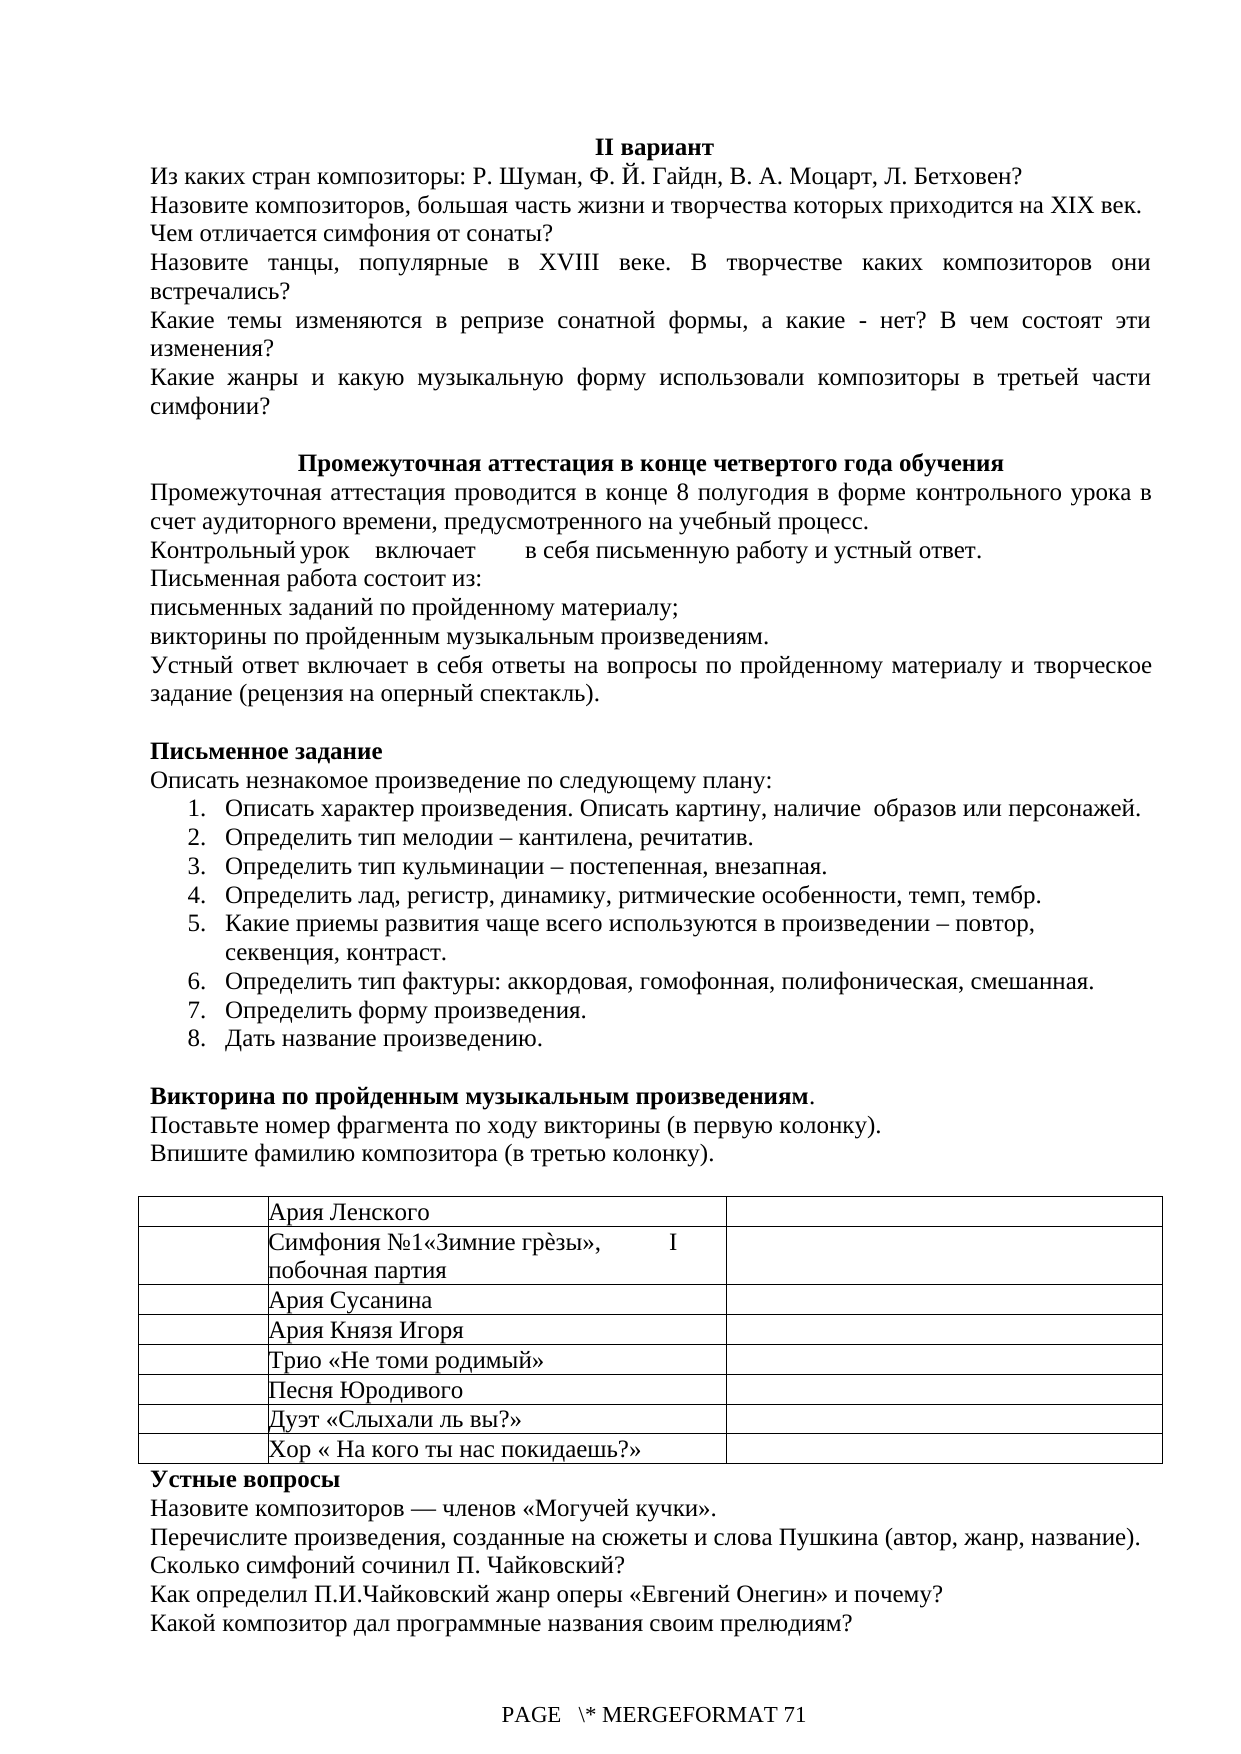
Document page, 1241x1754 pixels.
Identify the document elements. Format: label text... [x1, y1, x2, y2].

text Описать незнакомое произведение по следующему плану: [150, 765, 1152, 793]
text Промежуточная аттестация в конце четвертого года обучения [150, 448, 1152, 477]
text Как определил П.И.Чайковский жанр оперы «Евгений Онегин» и почему? [150, 1579, 1152, 1608]
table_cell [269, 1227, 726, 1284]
text Назовите композиторов, большая часть жизни и творчества которых приходится на XIX век. [150, 190, 1152, 218]
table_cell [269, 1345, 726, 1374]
text Из каких стран композиторы: Р. Шуман, Ф. Й. Гайдн, В. А. Моцарт, Л. Бетховен? [150, 161, 1152, 190]
list Определить тип фактуры: аккордовая, гомофонная, полифоническая, смешанная. [187, 966, 1152, 995]
text Устные вопросы [150, 1464, 1152, 1493]
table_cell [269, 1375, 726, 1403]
text Какие жанры и какую музыкальную форму использовали композиторы в третьей части симфонии? [150, 362, 1152, 420]
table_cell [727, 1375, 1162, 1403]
list Определить тип мелодии – кантилена, речитатив. [187, 822, 1152, 851]
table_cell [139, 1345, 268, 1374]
text Викторина по пройденным музыкальным произведениям. [150, 1081, 1152, 1110]
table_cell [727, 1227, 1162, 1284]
text II вариант [150, 132, 1152, 161]
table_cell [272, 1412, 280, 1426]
text Назовите танцы, популярные в XVIII веке. В творчестве каких композиторов они встречались? [150, 247, 1152, 305]
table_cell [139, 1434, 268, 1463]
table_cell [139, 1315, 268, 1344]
text викторины по пройденным музыкальным произведениям. [150, 621, 1152, 650]
list Какие приемы развития чаще всего используются в произведении – повтор, секвенция, контраст. [187, 908, 1152, 966]
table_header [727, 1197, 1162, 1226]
text письменных заданий по пройденному материалу; [150, 592, 1152, 621]
text Чем отличается симфония от сонаты? [150, 218, 1152, 247]
list Определить форму произведения. [187, 995, 1152, 1023]
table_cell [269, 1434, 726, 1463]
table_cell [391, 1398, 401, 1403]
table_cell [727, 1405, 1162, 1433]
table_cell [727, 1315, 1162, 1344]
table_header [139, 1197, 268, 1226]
text Впишите фамилию композитора (в третью колонку). [150, 1138, 1152, 1167]
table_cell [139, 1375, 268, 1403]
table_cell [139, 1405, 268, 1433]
text Какие темы изменяются в репризе сонатной формы, а какие - нет? В чем состоят эти изменения? [150, 305, 1152, 362]
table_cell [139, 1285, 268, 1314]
text Поставьте номер фрагмента по ходу викторины (в первую колонку). [150, 1110, 1152, 1138]
text Устный ответ включает в себя ответы на вопросы по пройденному материалу и творческое задание (рецензия на оперный спектакль). [150, 650, 1152, 707]
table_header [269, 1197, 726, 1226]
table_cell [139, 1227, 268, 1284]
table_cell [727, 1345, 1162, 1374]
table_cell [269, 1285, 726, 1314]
text Сколько симфоний сочинил П. Чайковский? [150, 1550, 1152, 1579]
text Перечислите произведения, созданные на сюжеты и слова Пушкина (автор, жанр, название). [150, 1522, 1152, 1550]
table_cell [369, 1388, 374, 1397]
list Определить тип кульминации – постепенная, внезапная. [187, 851, 1152, 880]
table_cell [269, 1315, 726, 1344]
list Определить лад, регистр, динамику, ритмические особенности, темп, тембр. [187, 880, 1152, 908]
text Назовите композиторов — членов «Могучей кучки». [150, 1493, 1152, 1522]
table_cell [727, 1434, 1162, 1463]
text Письменная работа состоит из: [150, 563, 1152, 592]
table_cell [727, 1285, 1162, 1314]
text Контрольный урок включает в себя письменную работу и устный ответ. [150, 535, 1152, 563]
text Какой композитор дал программные названия своим прелюдиям? [150, 1608, 1152, 1637]
text Промежуточная аттестация проводится в конце 8 полугодия в форме контрольного урока в счет аудиторного времени, предусмотренного на учебный процесс. [150, 477, 1152, 535]
text Письменное задание [150, 736, 1152, 765]
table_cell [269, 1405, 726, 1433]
list Описать характер произведения. Описать картину, наличие образов или персонажей. [187, 793, 1152, 822]
list Дать название произведению. [187, 1023, 1152, 1052]
